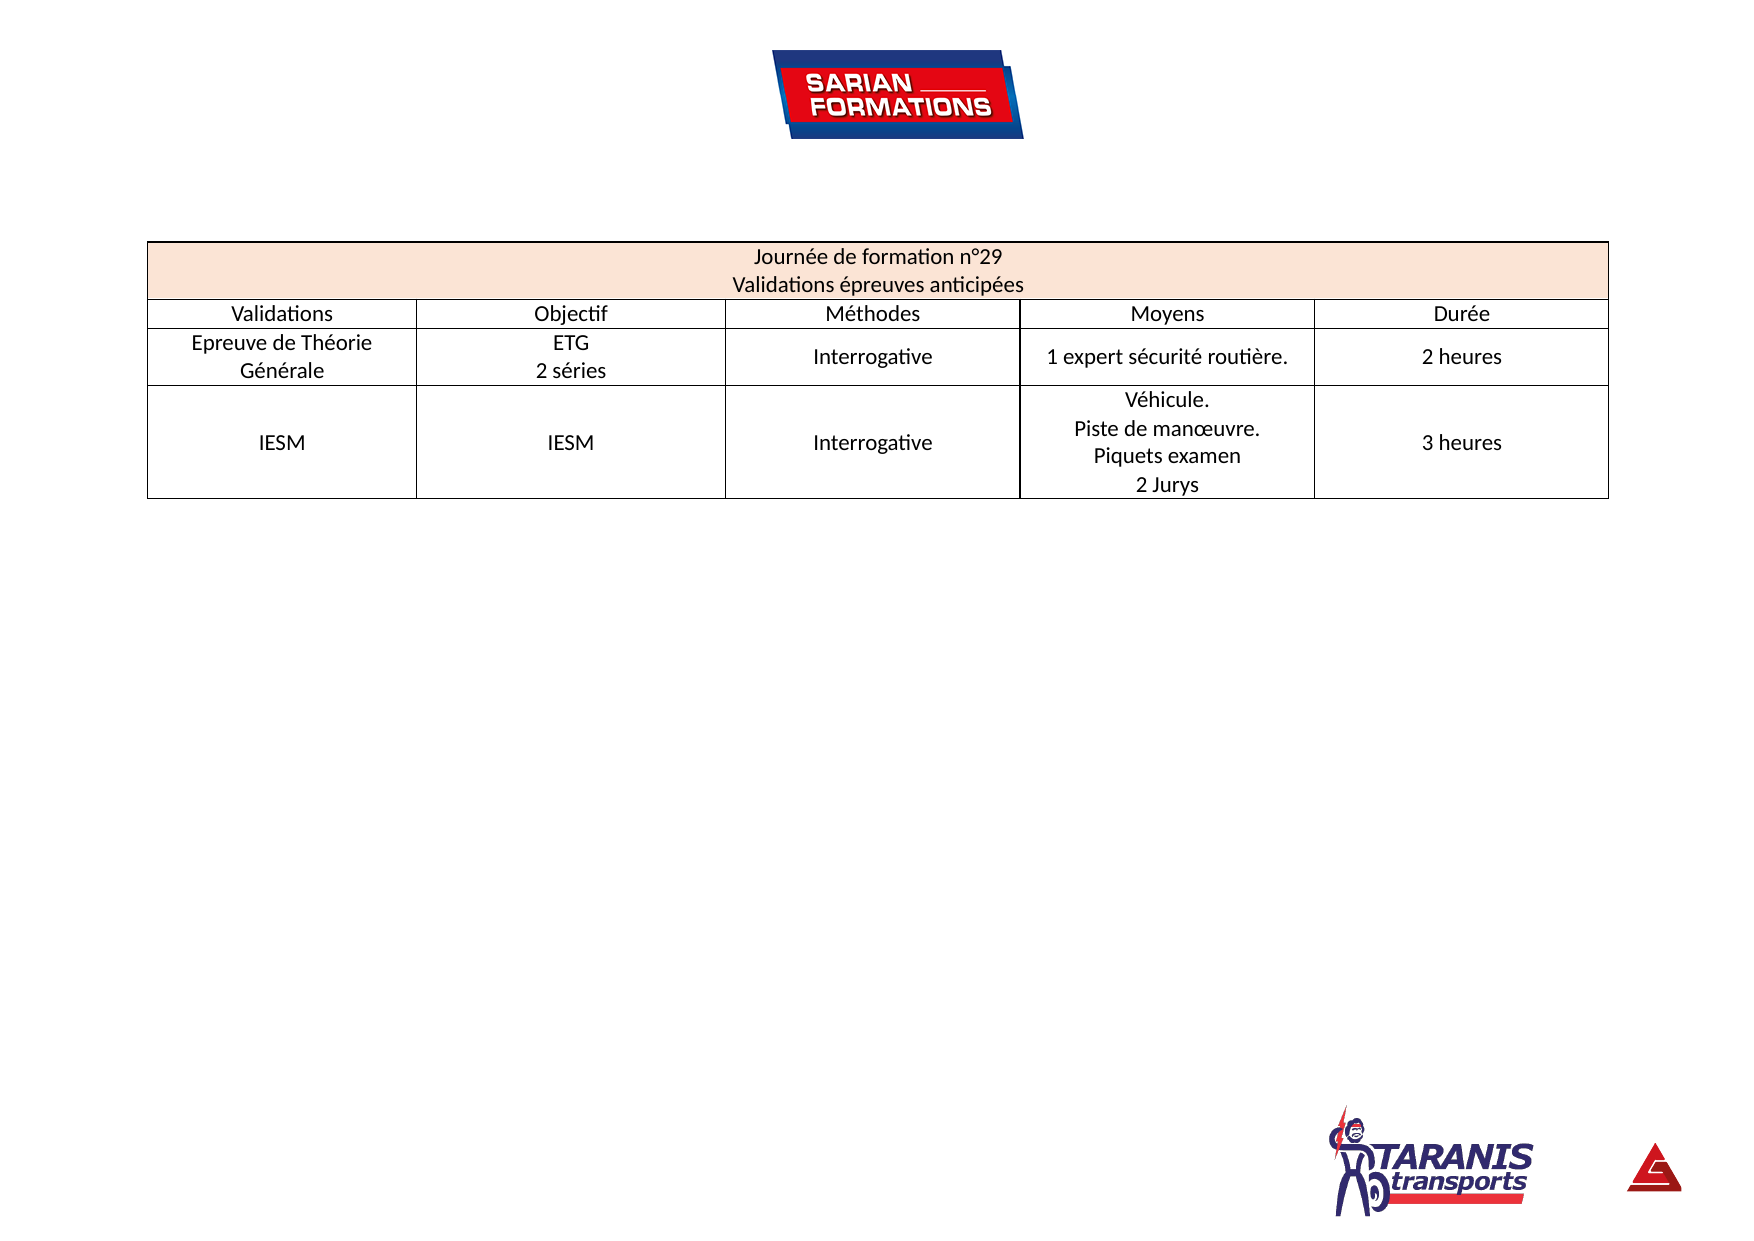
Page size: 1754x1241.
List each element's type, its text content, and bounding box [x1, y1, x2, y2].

table_cell Objectif [417, 300, 725, 327]
table_cell 1 expert sécurité routière. [1021, 329, 1314, 384]
table_cell Validations [148, 300, 416, 327]
table_cell IESM [148, 386, 416, 498]
picture [1625, 1143, 1682, 1190]
table_header Journée de formation n°29 Validations épreuves anticipées [148, 243, 1608, 298]
table_cell 3 heures [1315, 386, 1608, 498]
table_cell Moyens [1021, 300, 1314, 327]
table_cell Interrogative [726, 386, 1019, 498]
table_cell Véhicule. Piste de manœuvre. Piquets examen 2 Jurys [1021, 386, 1314, 498]
table_cell ETG 2 séries [417, 329, 725, 384]
picture [1325, 1103, 1535, 1216]
table_cell IESM [417, 386, 725, 498]
table_cell 2 heures [1315, 329, 1608, 384]
picture [726, 50, 1069, 139]
table_cell Durée [1315, 300, 1608, 327]
table_cell Méthodes [726, 300, 1019, 327]
table_cell Epreuve de Théorie Générale [148, 329, 416, 384]
table_cell Interrogative [726, 329, 1019, 384]
